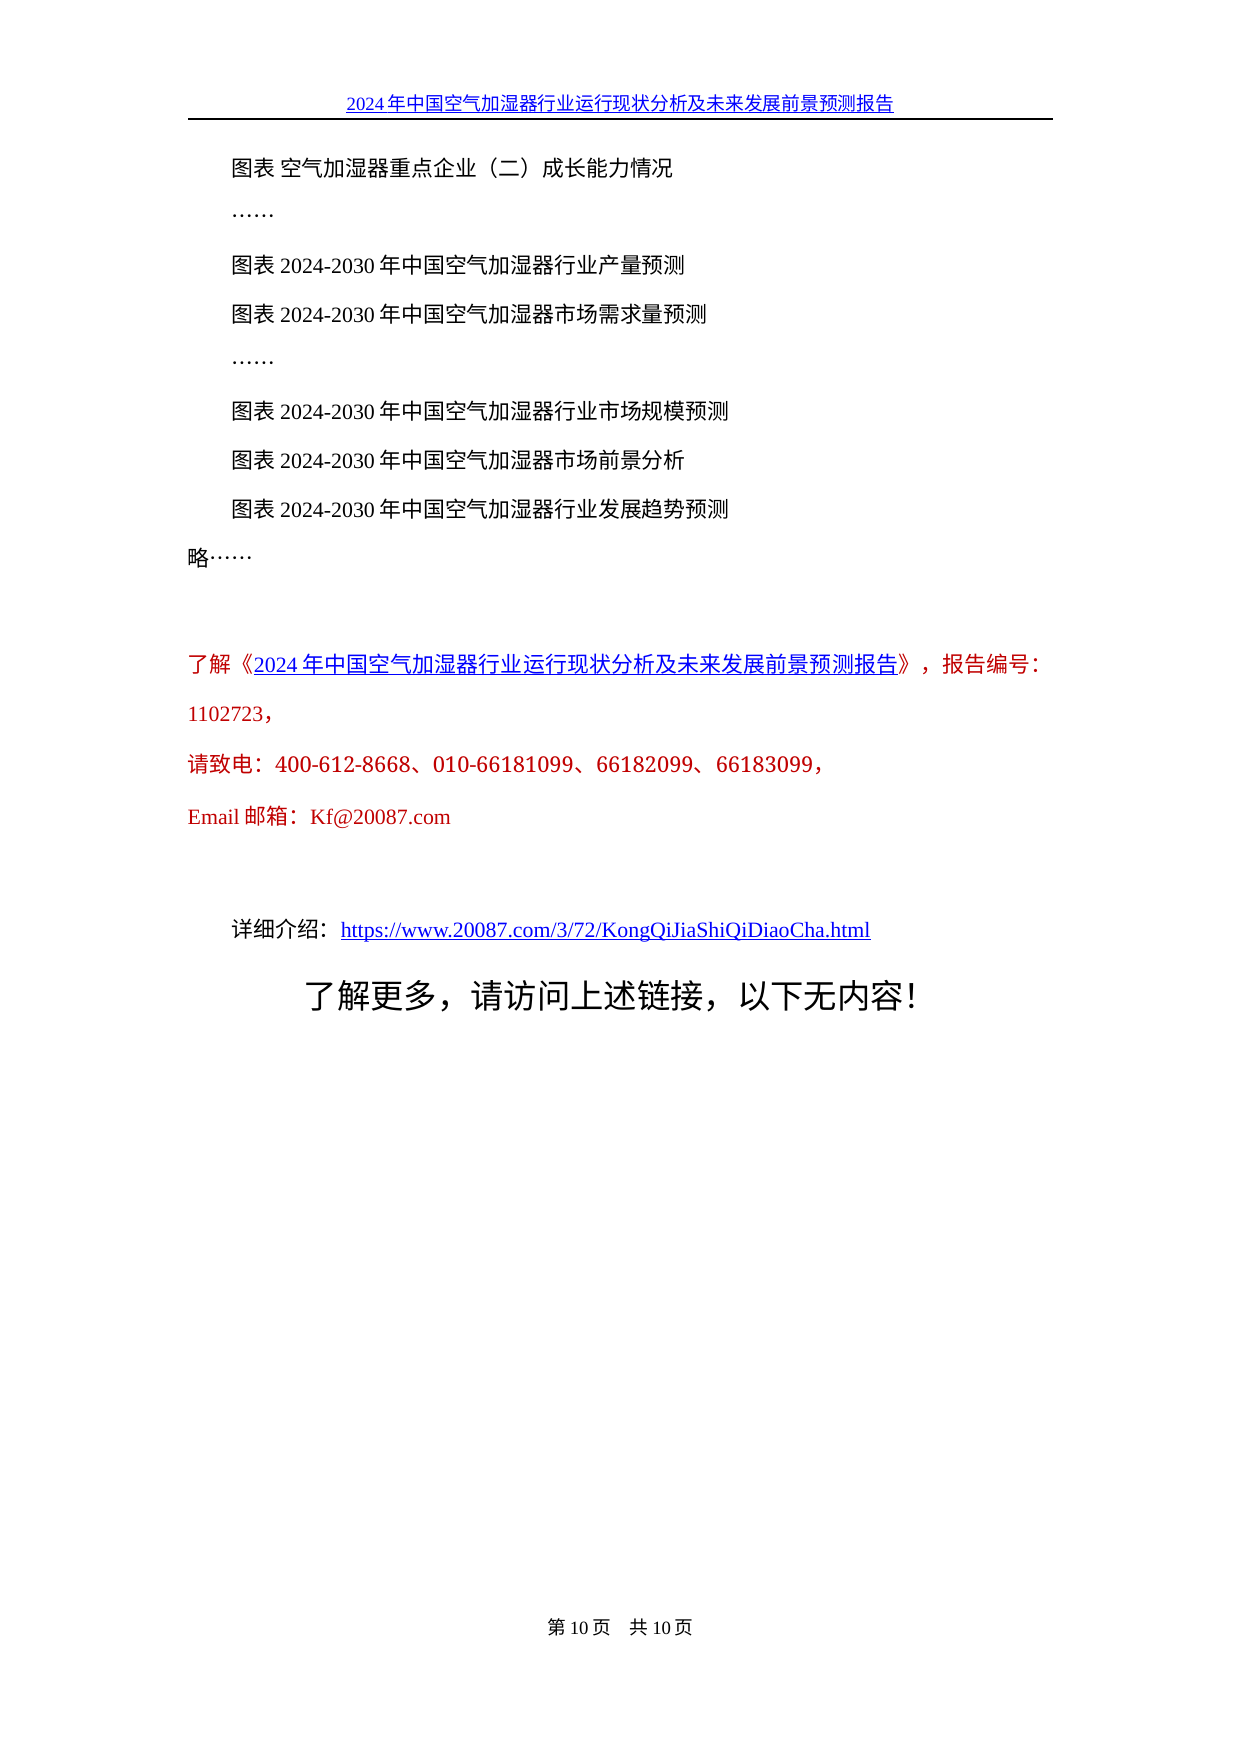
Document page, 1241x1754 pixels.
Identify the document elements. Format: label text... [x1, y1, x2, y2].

text Email邮箱：Kf@20087.com [187, 798, 1053, 831]
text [187, 150, 1053, 573]
text 详细介绍：https://www.20087.com/3/72/KongQiJiaShiQiDiaoCha.html [187, 911, 1053, 944]
text 了解《2024年中国空气加湿器行业运行现状分析及未来发展前景预测报告》，报告编号：1102723， [187, 647, 1053, 728]
text 请致电：400-612-8668、010-66181099、66182099、66183099， [187, 747, 1053, 779]
title 了解更多，请访问上述链接，以下无内容！ [187, 961, 1053, 1026]
